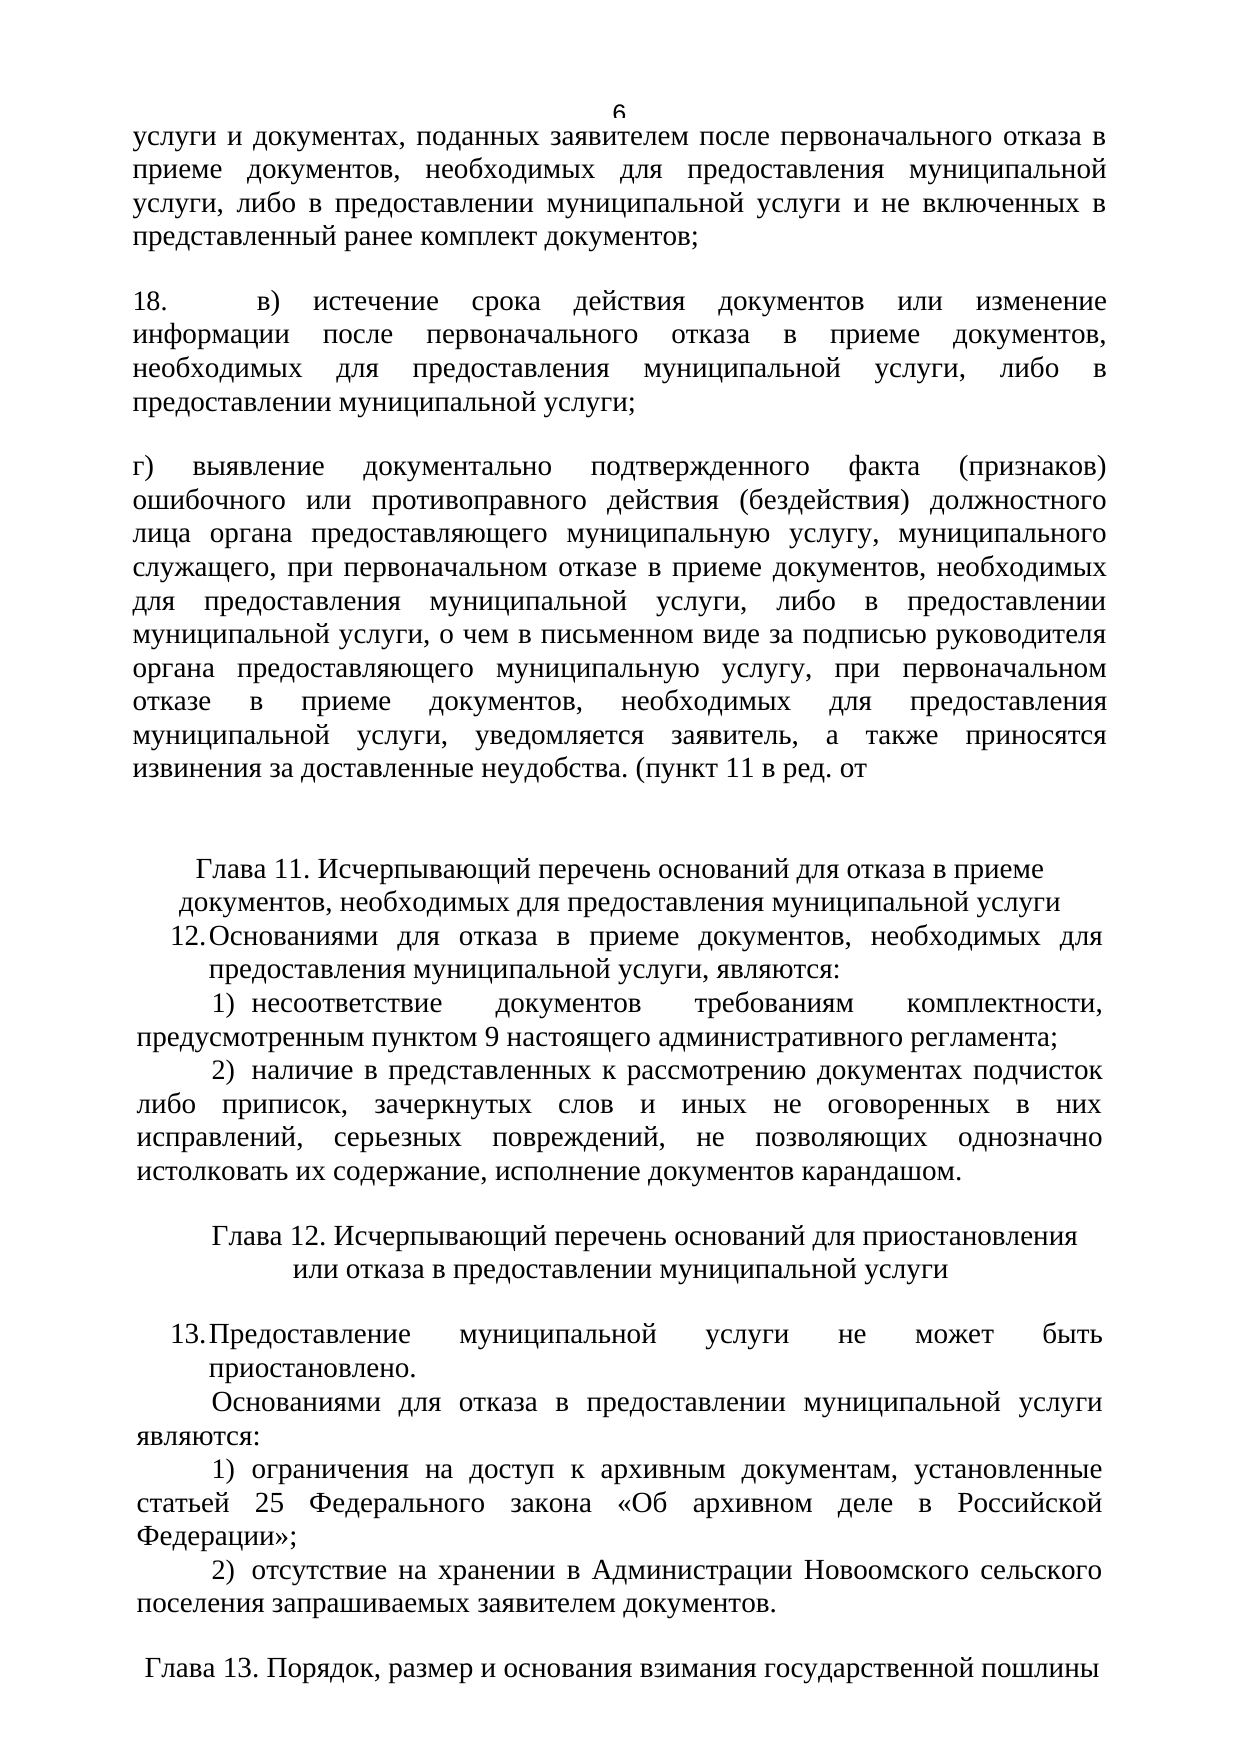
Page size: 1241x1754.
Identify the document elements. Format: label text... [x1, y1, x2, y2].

list несоответствие документов требованиям комплектности, предусмотренным пунктом 9 настоящего административного регламента; [136, 986, 1103, 1053]
list в) истечение срока действия документов или изменение информации после первоначального отказа в приеме документов, необходимых для предоставления муниципальной услуги, либо в предоставлении муниципальной услуги; [132, 284, 1107, 418]
text г) выявление документально подтвержденного факта (признаков) ошибочного или противоправного действия (бездействия) должностного лица органа предоставляющего муниципальную услугу, муниципального служащего, при первоначальном отказе в приеме документов, необходимых для предоставления муниципальной услуги, либо в предоставлении муниципальной услуги, о чем в письменном виде за подписью руководителя органа предоставляющего муниципальную услугу, при первоначальном отказе в приеме документов, необходимых для предоставления муниципальной услуги, уведомляется заявитель, а также приносятся извинения за доставленные неудобства. (пункт 11 в ред. от [132, 449, 1107, 784]
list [132, 118, 1107, 252]
list Основаниями для отказа в приеме документов, необходимых для предоставления муниципальной услуги, являются: [170, 919, 1103, 986]
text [136, 1651, 1107, 1684]
list ограничения на доступ к архивным документам, установленные статьей 25 Федерального закона «Об архивном деле в Российской Федерации»; [136, 1452, 1103, 1552]
list наличие в представленных к рассмотрению документах подчисток либо приписок, зачеркнутых слов и иных не оговоренных в них исправлений, серьезных повреждений, не позволяющих однозначно истолковать их содержание, исполнение документов карандашом. [136, 1053, 1103, 1187]
list отсутствие на хранении в Администрации Новоомского сельского поселения запрашиваемых заявителем документов. [136, 1552, 1103, 1619]
text Основаниями для отказа в предоставлении муниципальной услуги являются: [136, 1385, 1103, 1452]
text Глава 12. Исчерпывающий перечень оснований для приостановления или отказа в предоставлении муниципальной услуги [211, 1218, 1103, 1285]
text Глава 11. Исчерпывающий перечень оснований для отказа в приеме документов, необходимых для предоставления муниципальной услуги [132, 852, 1107, 919]
list Предоставление муниципальной услуги не может быть приостановлено. [170, 1316, 1103, 1385]
